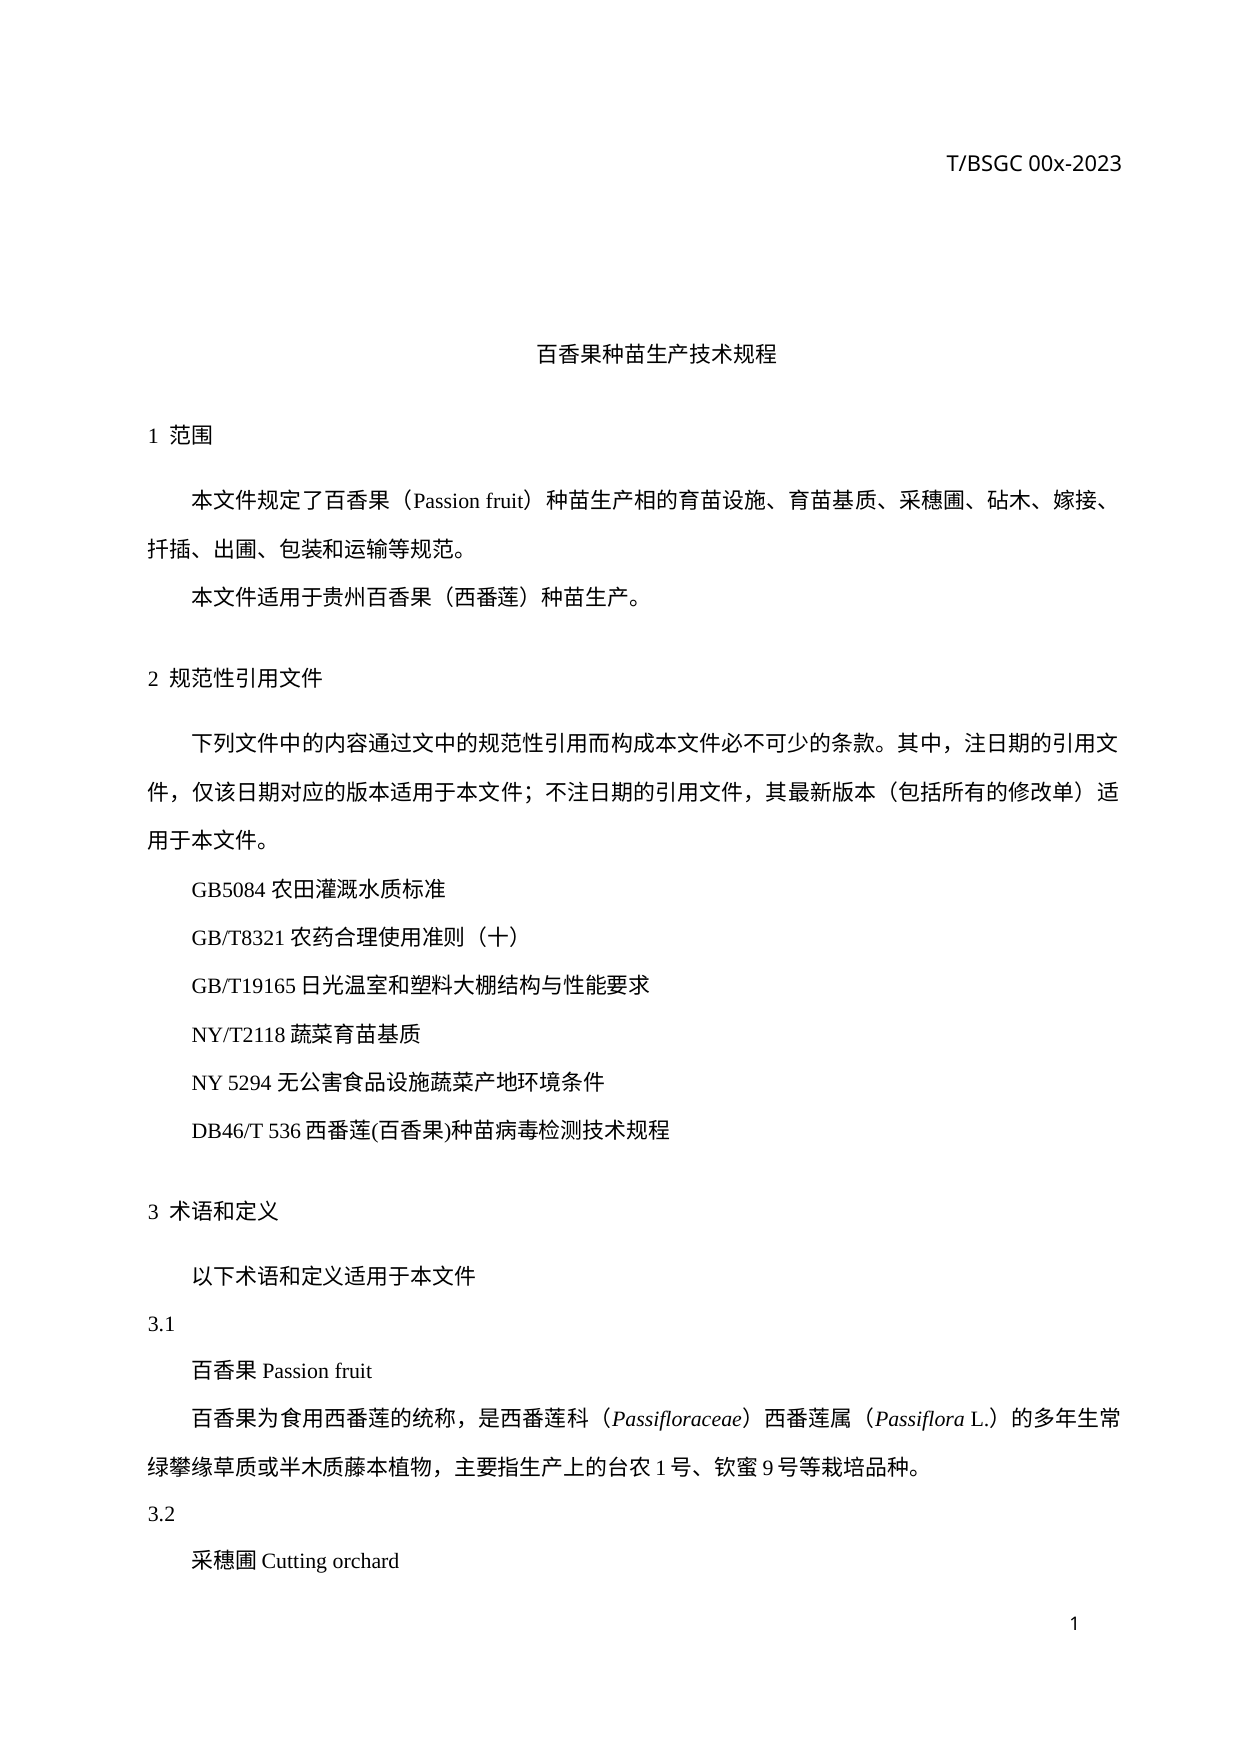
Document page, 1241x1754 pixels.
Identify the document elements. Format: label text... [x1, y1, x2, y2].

text 本文件规定了百香果（Passion fruit）种苗生产相的育苗设施、育苗基质、采穗圃、砧木、嫁接、扦插、出圃、包装和运输等规范。 [148, 483, 1122, 564]
text GB/T19165日光温室和塑料大棚结构与性能要求 [148, 968, 1122, 1001]
text DB46/T 536西番莲(百香果)种苗病毒检测技术规程 [148, 1113, 1122, 1146]
text GB/T8321 农药合理使用准则（十） [148, 920, 1122, 952]
text NY 5294 无公害食品设施蔬菜产地环境条件 [148, 1065, 1122, 1097]
text NY/T2118蔬菜育苗基质 [148, 1016, 1122, 1049]
subtitle 1 范围 [148, 418, 1122, 450]
text 3.2 [148, 1498, 1122, 1530]
text GB5084 农田灌溉水质标准 [148, 871, 1122, 904]
text 百香果 Passion fruit [148, 1352, 1122, 1385]
text 3.1 [148, 1307, 1122, 1340]
subtitle 2 规范性引用文件 [148, 661, 1122, 693]
text 百香果为食用西番莲的统称，是西番莲科（Passifloraceae）西番莲属（Passiflora L.）的多年生常绿攀缘草质或半木质藤本植物，主要指生产上的台农1号、钦蜜9号等栽培品种。 [148, 1401, 1122, 1482]
text 采穗圃Cutting orchard [148, 1543, 1122, 1575]
text 以下术语和定义适用于本文件 [148, 1259, 1122, 1291]
text 本文件适用于贵州百香果（西番莲）种苗生产。 [148, 580, 1122, 612]
subtitle 3 术语和定义 [148, 1194, 1122, 1226]
